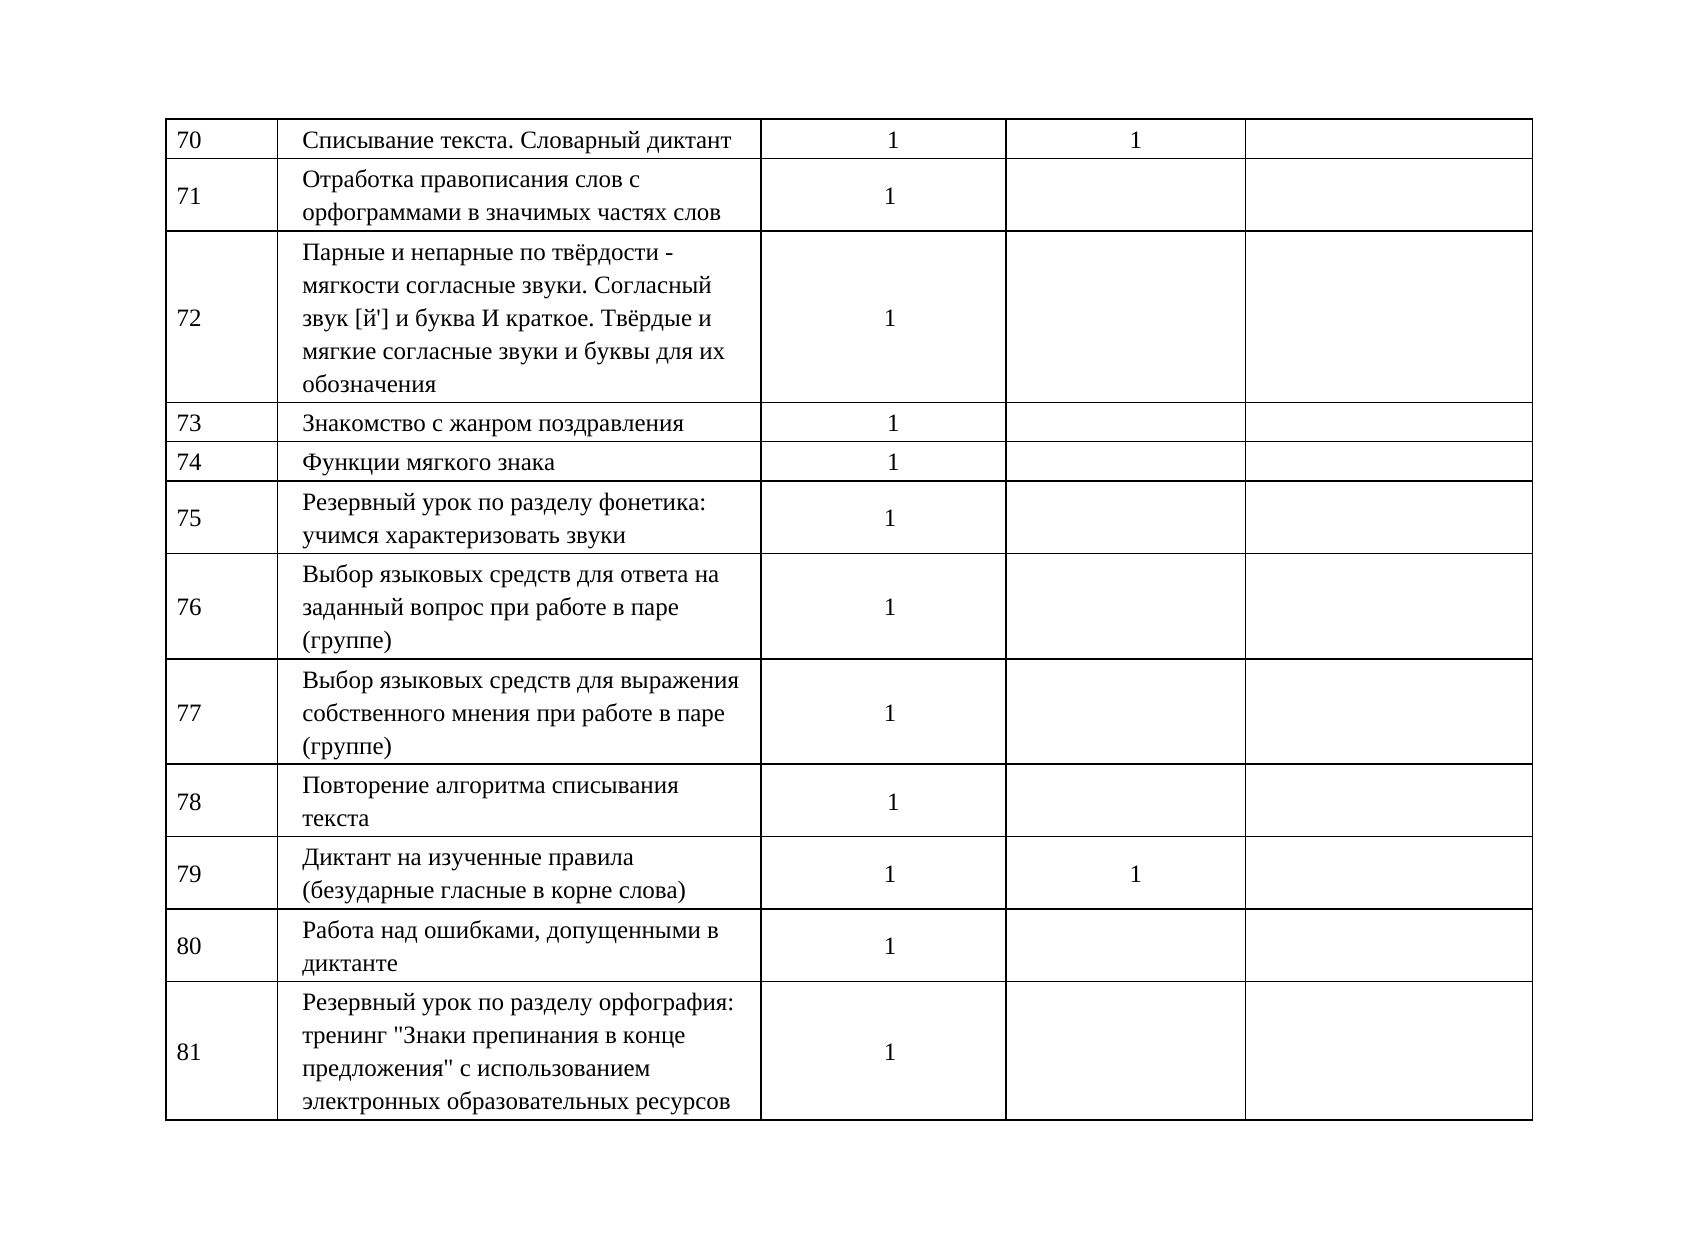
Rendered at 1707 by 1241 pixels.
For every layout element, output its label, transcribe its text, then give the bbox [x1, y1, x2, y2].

table_cell [1246, 765, 1532, 836]
table_cell 1 [762, 482, 1005, 552]
table_cell 71 [167, 159, 277, 230]
table_cell 72 [167, 232, 277, 401]
table_cell Выбор языковых средств для ответа на заданный вопрос при работе в паре (группе) [278, 554, 760, 658]
table_cell Повторение алгоритма списывания текста [278, 765, 760, 836]
table_cell Резервный урок по разделу фонетика: учимся характеризовать звуки [278, 482, 760, 552]
table_cell Диктант на изученные правила (безударные гласные в корне слова) [278, 837, 760, 908]
table_cell Отработка правописания слов с орфограммами в значимых частях слов [278, 159, 760, 230]
table_cell 1 [762, 403, 1005, 441]
table_cell 76 [167, 554, 277, 658]
table_cell 1 [762, 232, 1005, 401]
table_cell [1007, 159, 1245, 230]
table_cell Резервный урок по разделу орфография: тренинг "Знаки препинания в конце предложения" с использованием электронных образовательных ресурсов [278, 982, 760, 1119]
table_cell 1 [762, 910, 1005, 981]
table_cell [1007, 982, 1245, 1119]
table_cell 1 [1007, 120, 1245, 157]
table_cell [1246, 837, 1532, 908]
table_cell [1246, 403, 1532, 441]
table_cell 80 [167, 910, 277, 981]
table_cell [1007, 403, 1245, 441]
table_cell 1 [762, 442, 1005, 480]
table_cell 1 [762, 765, 1005, 836]
table_cell 1 [762, 159, 1005, 230]
table_cell [1246, 554, 1532, 658]
table_cell 1 [762, 120, 1005, 157]
table_cell 1 [762, 660, 1005, 763]
table_cell 1 [762, 837, 1005, 908]
table_cell [1007, 554, 1245, 658]
table_cell [1246, 482, 1532, 552]
table_cell 74 [167, 442, 277, 480]
table_cell [1007, 765, 1245, 836]
table_cell [1246, 159, 1532, 230]
table_cell [1246, 120, 1532, 157]
table_cell [1007, 482, 1245, 552]
table_cell [1007, 660, 1245, 763]
table_cell Функции мягкого знака [278, 442, 760, 480]
table_cell [1246, 982, 1532, 1119]
table_cell 79 [167, 837, 277, 908]
table_cell Работа над ошибками, допущенными в диктанте [278, 910, 760, 981]
table_cell [1246, 232, 1532, 401]
table_cell 1 [762, 982, 1005, 1119]
table_cell 1 [762, 554, 1005, 658]
table_cell [1246, 660, 1532, 763]
table_cell 81 [167, 982, 277, 1119]
table_cell Знакомство с жанром поздравления [278, 403, 760, 441]
table_cell 1 [1007, 837, 1245, 908]
table_cell 77 [167, 660, 277, 763]
table_cell [1007, 910, 1245, 981]
table_cell Выбор языковых средств для выражения собственного мнения при работе в паре (группе) [278, 660, 760, 763]
table_cell Списывание текста. Словарный диктант [278, 120, 760, 157]
table_cell [1246, 442, 1532, 480]
table_cell Парные и непарные по твёрдости - мягкости согласные звуки. Согласный звук [й'] и буква И краткое. Твёрдые и мягкие согласные звуки и буквы для их обозначения [278, 232, 760, 401]
table_cell 73 [167, 403, 277, 441]
table_cell 78 [167, 765, 277, 836]
table_cell 70 [167, 120, 277, 157]
table_cell [1246, 910, 1532, 981]
table_cell 75 [167, 482, 277, 552]
table_cell [1007, 232, 1245, 401]
table_cell [1007, 442, 1245, 480]
